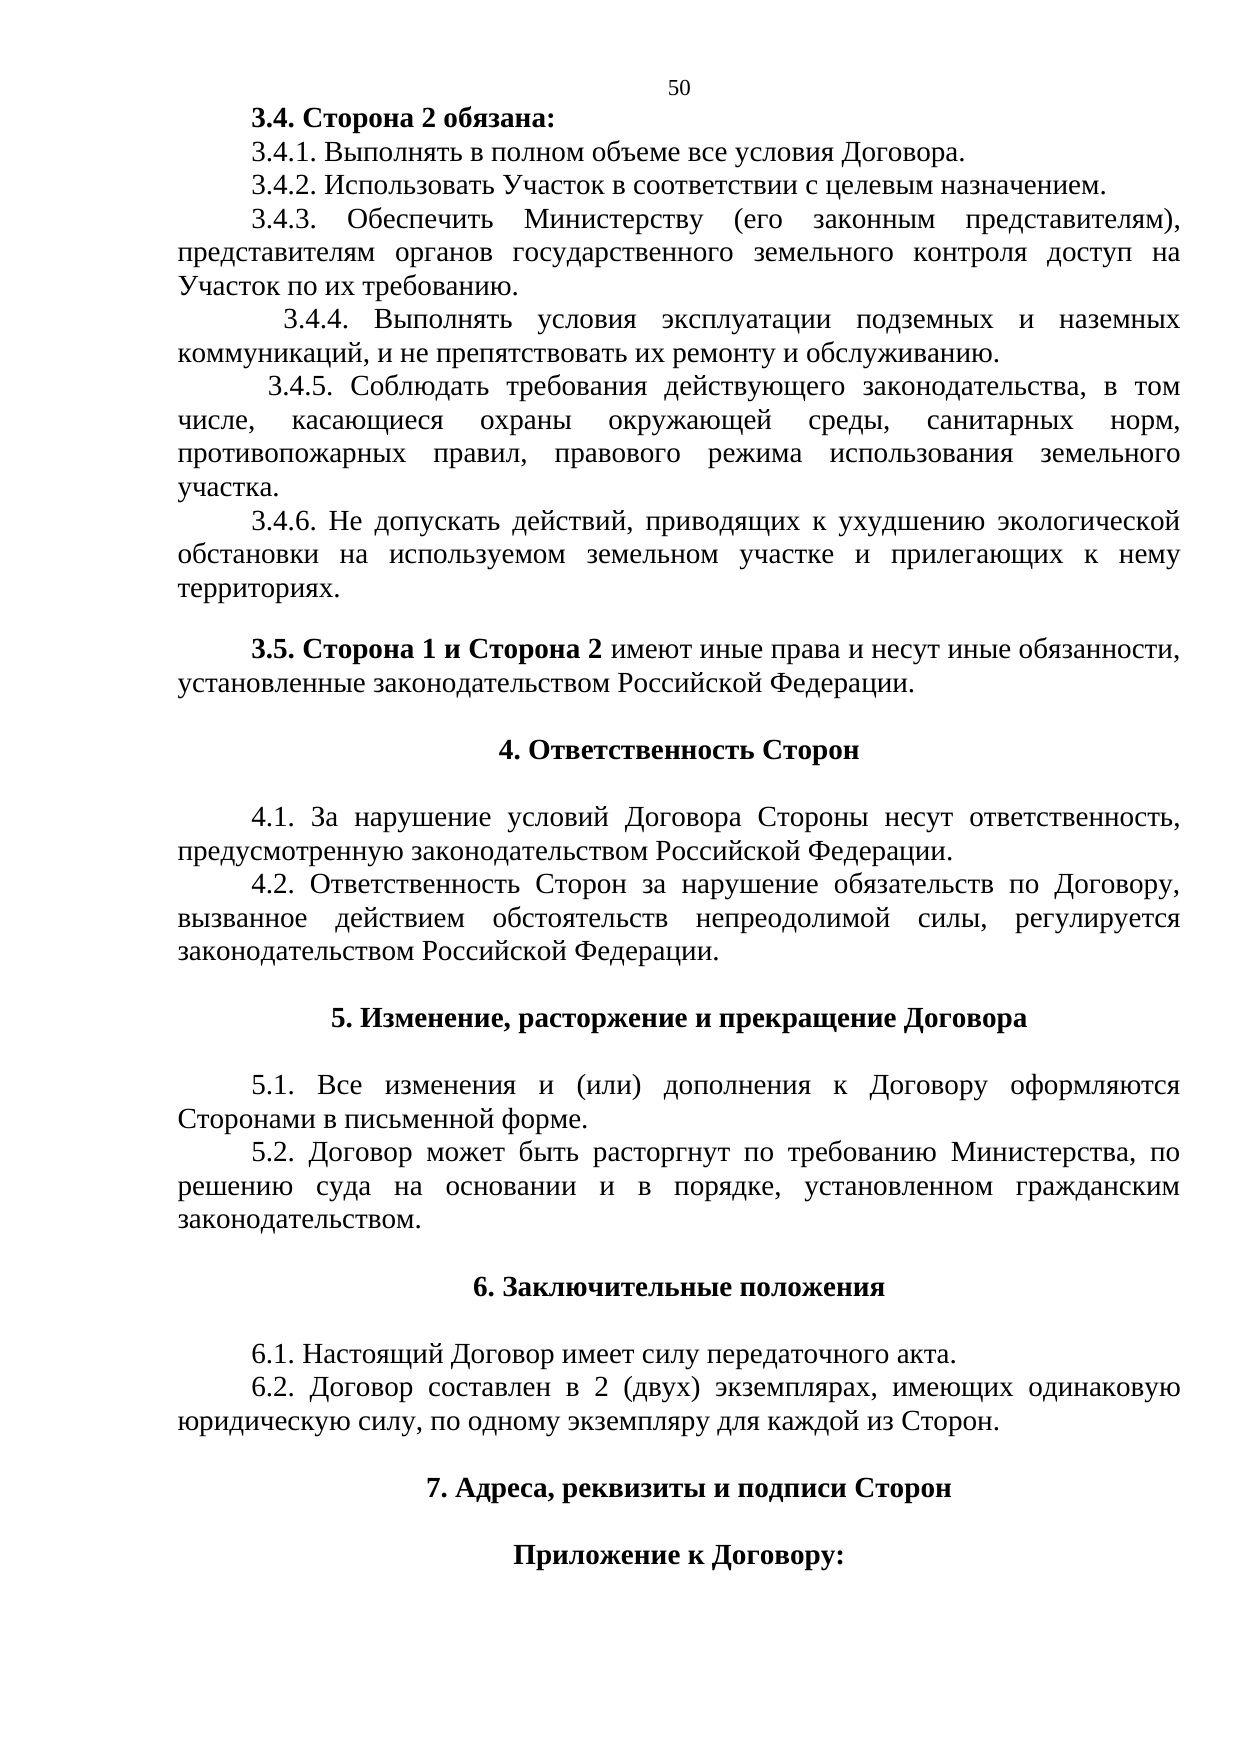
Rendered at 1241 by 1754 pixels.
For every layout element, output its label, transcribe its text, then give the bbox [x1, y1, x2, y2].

text 3.4.4. Выполнять условия эксплуатации подземных и наземных коммуникаций, и не препятствовать их ремонту и обслуживанию. [177, 301, 1181, 368]
text 3.4.5. Соблюдать требования действующего законодательства, в том числе, касающиеся охраны окружающей среды, санитарных норм, противопожарных правил, правового режима использования земельного участка. [177, 368, 1181, 503]
text 4. Ответственность Сторон [177, 732, 1181, 766]
text 6.1. Настоящий Договор имеет силу передаточного акта. [177, 1336, 1181, 1369]
text 6.2. Договор составлен в 2 (двух) экземплярах, имеющих одинаковую юридическую силу, по одному экземпляру для каждой из Сторон. [177, 1369, 1181, 1436]
text 6. Заключительные положения [177, 1269, 1181, 1302]
text 3.4.3. Обеспечить Министерству (его законным представителям), представителям органов государственного земельного контроля доступ на Участок по их требованию. [177, 201, 1181, 301]
text 3.4.6. Не допускать действий, приводящих к ухудшению экологической обстановки на используемом земельном участке и прилегающих к нему территориях. [177, 503, 1181, 603]
text 3.4.2. Использовать Участок в соответствии с целевым назначением. [177, 167, 1181, 201]
text 5. Изменение, расторжение и прекращение Договора [177, 1000, 1181, 1034]
text 3.4.1. Выполнять в полном объеме все условия Договора. [177, 134, 1181, 167]
text 5.1. Все изменения и (или) дополнения к Договору оформляются Сторонами в письменной форме. [177, 1067, 1181, 1134]
text 4.1. За нарушение условий Договора Стороны несут ответственность, предусмотренную законодательством Российской Федерации. [177, 799, 1181, 866]
text 4.2. Ответственность Сторон за нарушение обязательств по Договору, вызванное действием обстоятельств непреодолимой силы, регулируется законодательством Российской Федерации. [177, 866, 1181, 967]
text 3.4. Сторона 2 обязана: [177, 100, 1181, 134]
text 7. Адреса, реквизиты и подписи Сторон [177, 1470, 1200, 1503]
text 3.5. Сторона 1 и Сторона 2 имеют иные права и несут иные обязанности, установленные законодательством Российской Федерации. [177, 631, 1181, 698]
text Приложение к Договору: [177, 1537, 1181, 1571]
text 5.2. Договор может быть расторгнут по требованию Министерства, по решению суда на основании и в порядке, установленном гражданским законодательством. [177, 1134, 1181, 1235]
